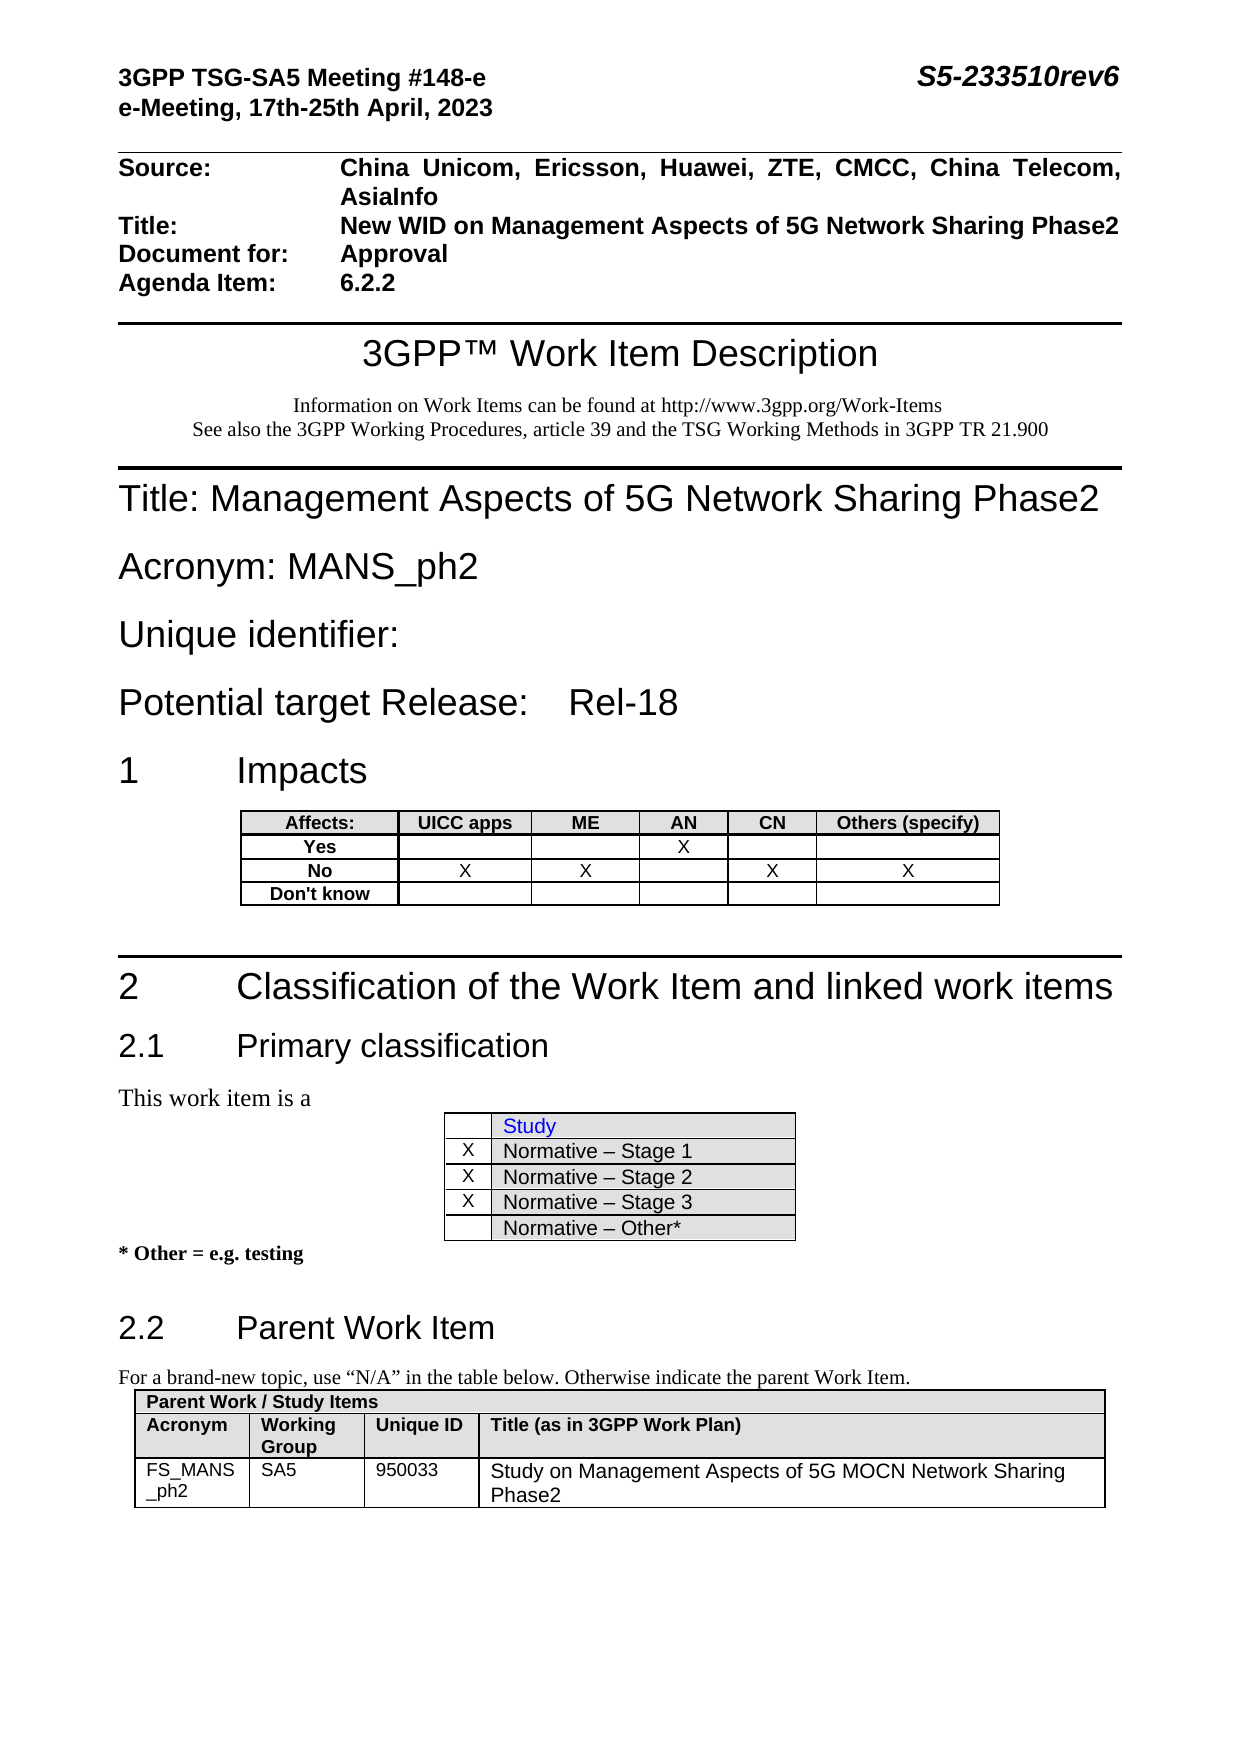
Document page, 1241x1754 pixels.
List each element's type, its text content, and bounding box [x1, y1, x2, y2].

table_cell [817, 836, 999, 858]
table_header CN [729, 812, 816, 833]
subtitle Unique identifier: [118, 603, 1122, 655]
table_header AN [640, 812, 727, 833]
table_cell X [640, 836, 727, 858]
text For a brand-new topic, use “N/A” in the table below. Otherwise indicate the parent Work Item. [118, 1365, 1122, 1389]
table_cell [445, 1215, 491, 1239]
table_cell X [445, 1139, 491, 1163]
subtitle 1 Impacts [118, 739, 1122, 791]
text Information on Work Items can be found at http://www.3gpp.org/Work-Items See also the 3GPP Working Procedures, article 39 and the TSG Working Methods in 3GPP TR 21.900 [118, 393, 1122, 441]
table_header Affects: [242, 812, 397, 833]
subtitle Potential target Release: Rel-18 [118, 671, 1122, 723]
table_cell Normative – Stage 3 [492, 1190, 795, 1214]
table_cell [640, 860, 727, 881]
table_cell [400, 836, 531, 858]
table_cell [532, 883, 639, 904]
subtitle Acronym: MANS_ph2 [118, 534, 1122, 587]
table_cell X [532, 860, 639, 881]
table_cell Normative – Stage 2 [492, 1165, 795, 1188]
table_cell No [242, 860, 397, 881]
table_cell Study on Management Aspects of 5G MOCN Network Sharing Phase2 [480, 1459, 1104, 1507]
table_cell 950033 [365, 1459, 478, 1507]
text Title: New WID on Management Aspects of 5G Network Sharing Phase2 [118, 211, 1122, 239]
table_cell X [445, 1164, 491, 1188]
table_cell Yes [242, 836, 397, 858]
table_cell FS_MANS_ph2 [136, 1459, 249, 1507]
table_cell [729, 836, 816, 858]
table_cell [400, 883, 531, 904]
table_header [445, 1114, 491, 1137]
table_cell [817, 883, 999, 904]
subtitle 2 Classification of the Work Item and linked work items [118, 958, 1122, 1007]
table_cell Unique ID [365, 1414, 478, 1457]
table_cell Normative – Other* [492, 1216, 795, 1239]
table_cell SA5 [250, 1459, 364, 1507]
table_header UICC apps [400, 812, 531, 833]
subtitle This work item is a [118, 1083, 1122, 1112]
table_cell Normative – Stage 1 [492, 1139, 795, 1163]
table_cell [640, 883, 727, 904]
table_header Study [492, 1114, 795, 1137]
text Document for: Approval [118, 239, 1122, 268]
subtitle 2.1 Primary classification [118, 1026, 1122, 1064]
table_header Parent Work / Study Items [136, 1391, 1104, 1412]
table_cell X [400, 860, 531, 881]
table_cell [729, 883, 816, 904]
text Agenda Item: 6.2.2 [118, 268, 1122, 297]
table_cell Don't know [242, 883, 397, 904]
table_header Others (specify) [817, 812, 999, 833]
table_cell X [729, 860, 816, 881]
text 3GPP TSG-SA5 Meeting #148-e S5-233510rev6 [118, 59, 1122, 93]
table_header ME [532, 812, 639, 833]
table_cell Acronym [136, 1414, 249, 1457]
table_cell X [445, 1190, 491, 1214]
subtitle Title: Management Aspects of 5G Network Sharing Phase2 [118, 470, 1122, 519]
subtitle 3GPP™ Work Item Description [118, 325, 1122, 374]
text * Other = e.g. testing [118, 1241, 1132, 1265]
text e-Meeting, 17th-25th April, 2023 [118, 93, 1122, 121]
subtitle 2.2 Parent Work Item [118, 1308, 1122, 1346]
table_cell Working Group [250, 1414, 364, 1457]
table_cell [532, 836, 639, 858]
table_cell Title (as in 3GPP Work Plan) [480, 1414, 1104, 1457]
text Source: China Unicom, Ericsson, Huawei, ZTE, CMCC, China Telecom, AsiaInfo [118, 153, 1122, 211]
table_cell X [817, 860, 999, 881]
